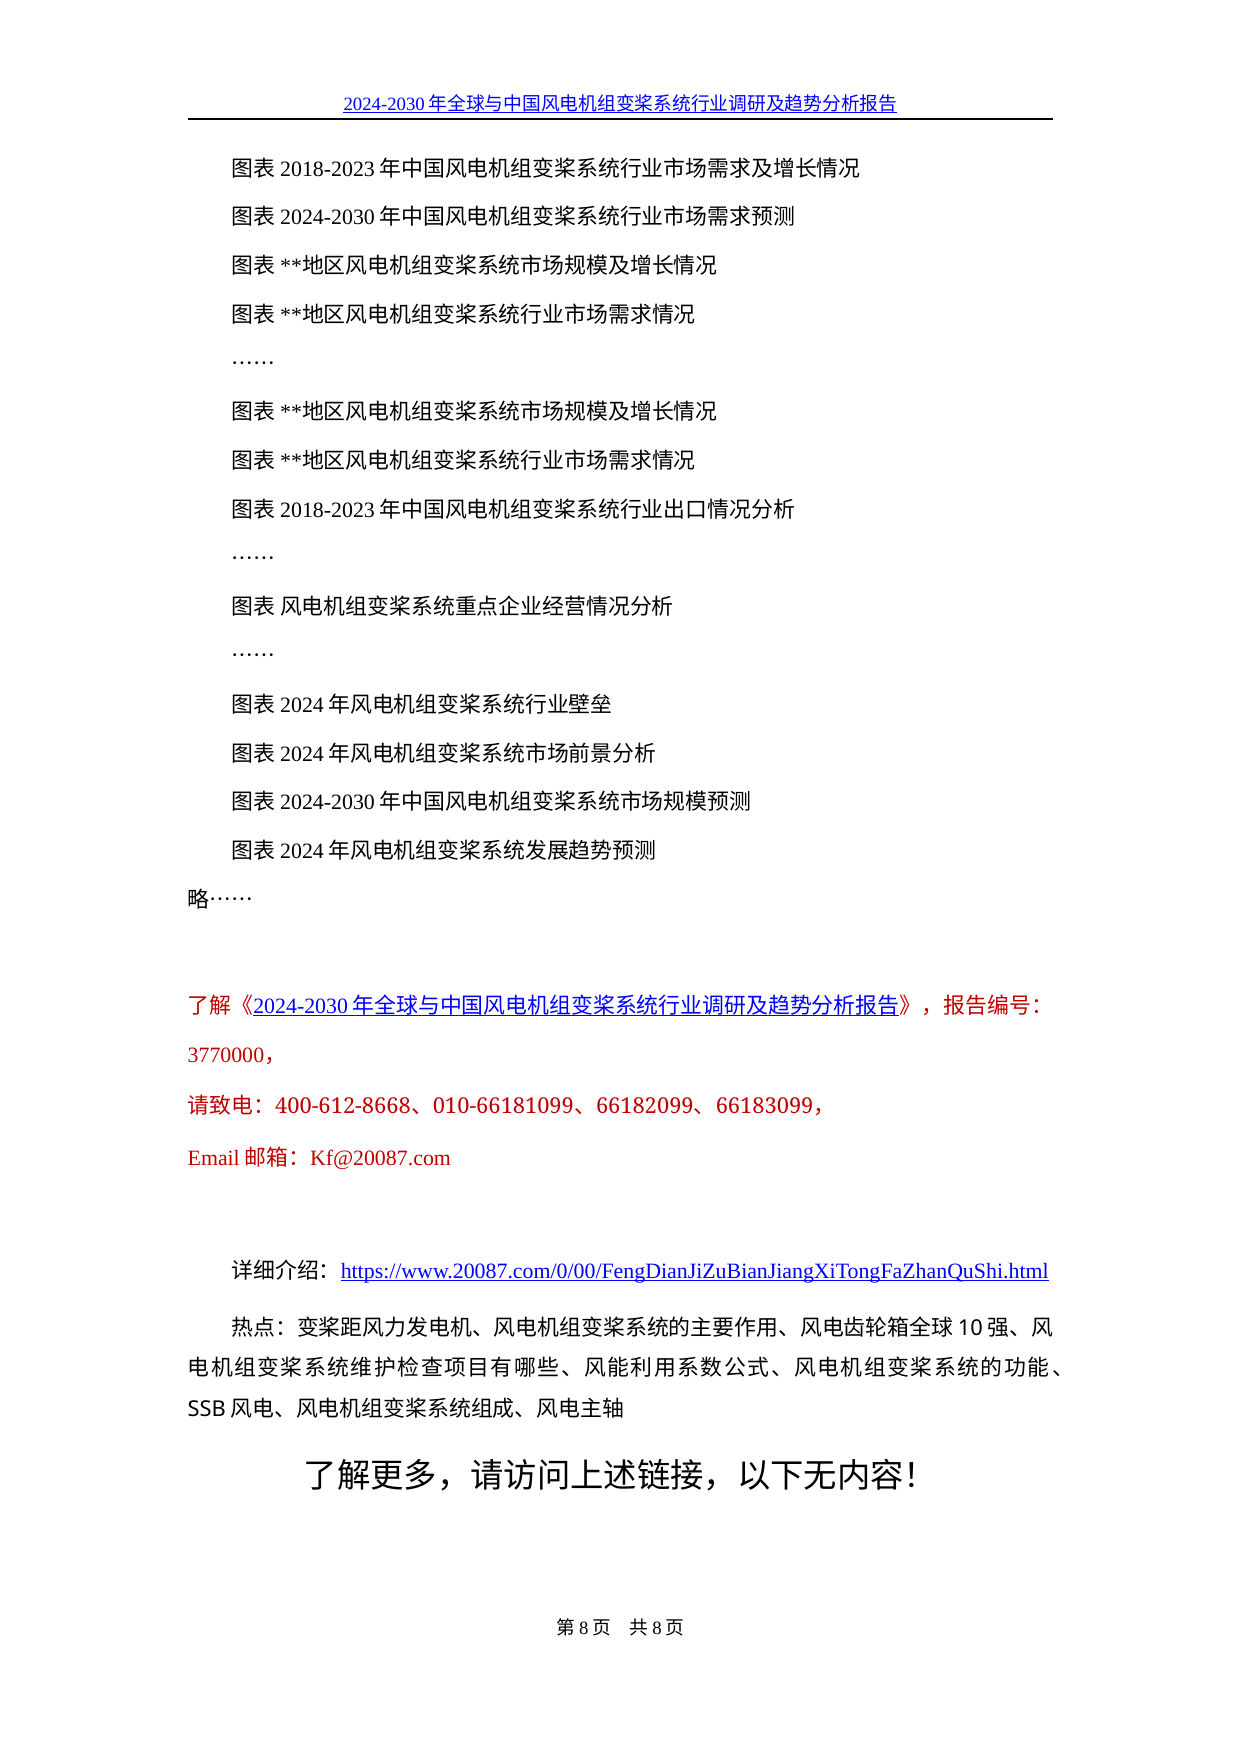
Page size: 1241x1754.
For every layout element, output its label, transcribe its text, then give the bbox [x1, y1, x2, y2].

text 详细介绍：https://www.20087.com/0/00/FengDianJiZuBianJiangXiTongFaZhanQuShi.html [187, 1253, 1053, 1285]
text 请致电：400-612-8668、010-66181099、66182099、66183099， [187, 1088, 1053, 1121]
text 了解《2024-2030年全球与中国风电机组变桨系统行业调研及趋势分析报告》，报告编号：3770000， [187, 988, 1053, 1069]
text Email邮箱：Kf@20087.com [187, 1140, 1053, 1172]
title 了解更多，请访问上述链接，以下无内容！ [187, 1441, 1053, 1506]
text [187, 150, 1053, 914]
text 热点：变桨距风力发电机、风电机组变桨系统的主要作用、风电齿轮箱全球10强、风电机组变桨系统维护检查项目有哪些、风能利用系数公式、风电机组变桨系统的功能、SSB风电、风电机组变桨系统组成、风电主轴 [187, 1309, 1053, 1423]
